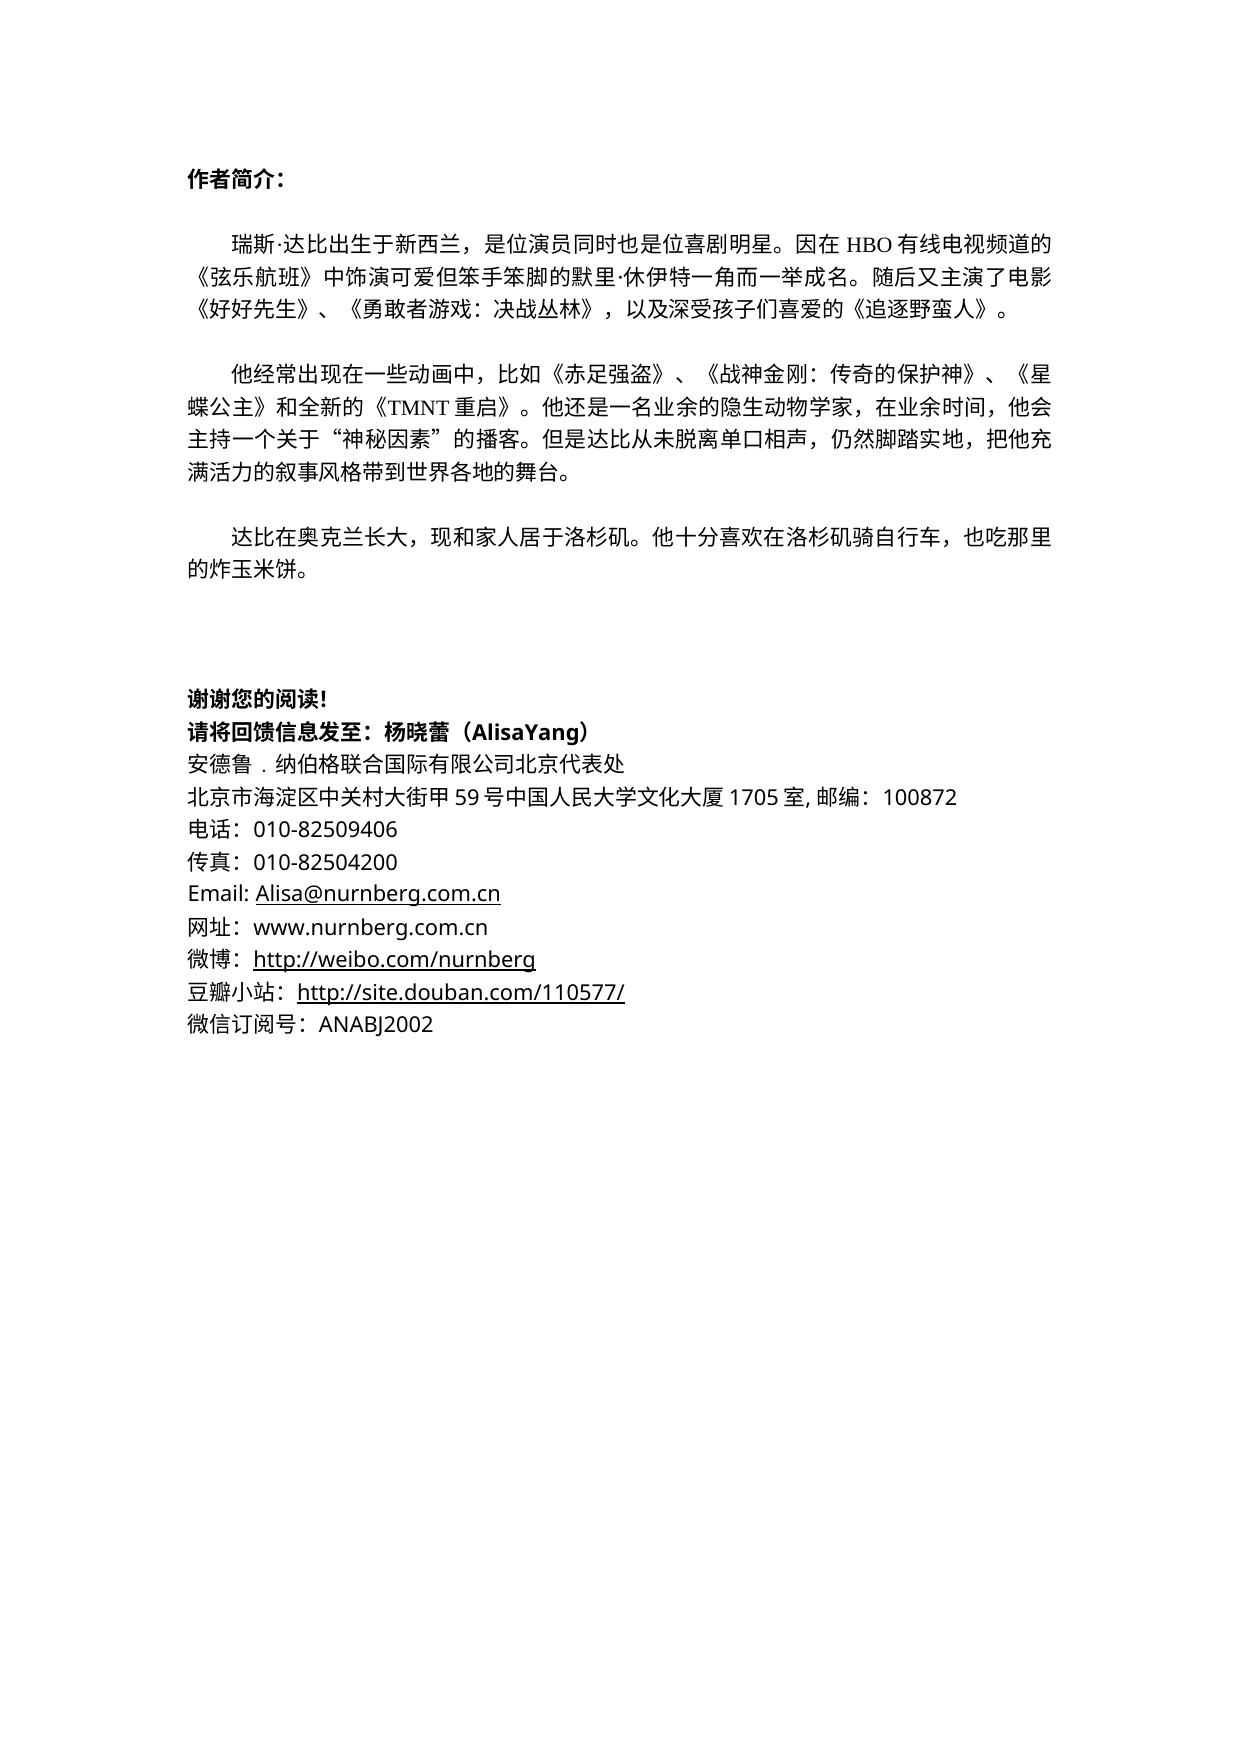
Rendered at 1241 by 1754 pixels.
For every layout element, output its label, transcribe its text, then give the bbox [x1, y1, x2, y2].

text 谢谢您的阅读！ [187, 682, 1053, 714]
text 微信订阅号：ANABJ2002 [187, 1007, 1053, 1039]
text 请将回馈信息发至：杨晓蕾（AlisaYang） [187, 714, 1053, 747]
text 作者简介： [187, 162, 1053, 194]
text 网址：www.nurnberg.com.cn [187, 909, 1053, 942]
text 传真：010-82504200 Email: Alisa@nurnberg.com.cn [187, 844, 1053, 909]
text 微博：http://weibo.com/nurnberg [187, 942, 1053, 974]
text 瑞斯·达比出生于新西兰，是位演员同时也是位喜剧明星。因在HBO有线电视频道的《弦乐航班》中饰演可爱但笨手笨脚的默里·休伊特一角而一举成名。随后又主演了电影《好好先生》、《勇敢者游戏：决战丛林》，以及深受孩子们喜爱的《追逐野蛮人》。 [187, 227, 1053, 324]
text 豆瓣小站：http://site.douban.com/110577/ [187, 974, 1053, 1007]
text 安德鲁﹒纳伯格联合国际有限公司北京代表处 北京市海淀区中关村大街甲59号中国人民大学文化大厦1705室, 邮编：100872 电话：010-82509406 [187, 747, 1053, 844]
text 达比在奥克兰长大，现和家人居于洛杉矶。他十分喜欢在洛杉矶骑自行车，也吃那里的炸玉米饼。 [187, 519, 1053, 584]
text 他经常出现在一些动画中，比如《赤足强盗》、《战神金刚：传奇的保护神》、《星蝶公主》和全新的《TMNT重启》。他还是一名业余的隐生动物学家，在业余时间，他会主持一个关于“神秘因素”的播客。但是达比从未脱离单口相声，仍然脚踏实地，把他充满活力的叙事风格带到世界各地的舞台。 [187, 357, 1053, 487]
